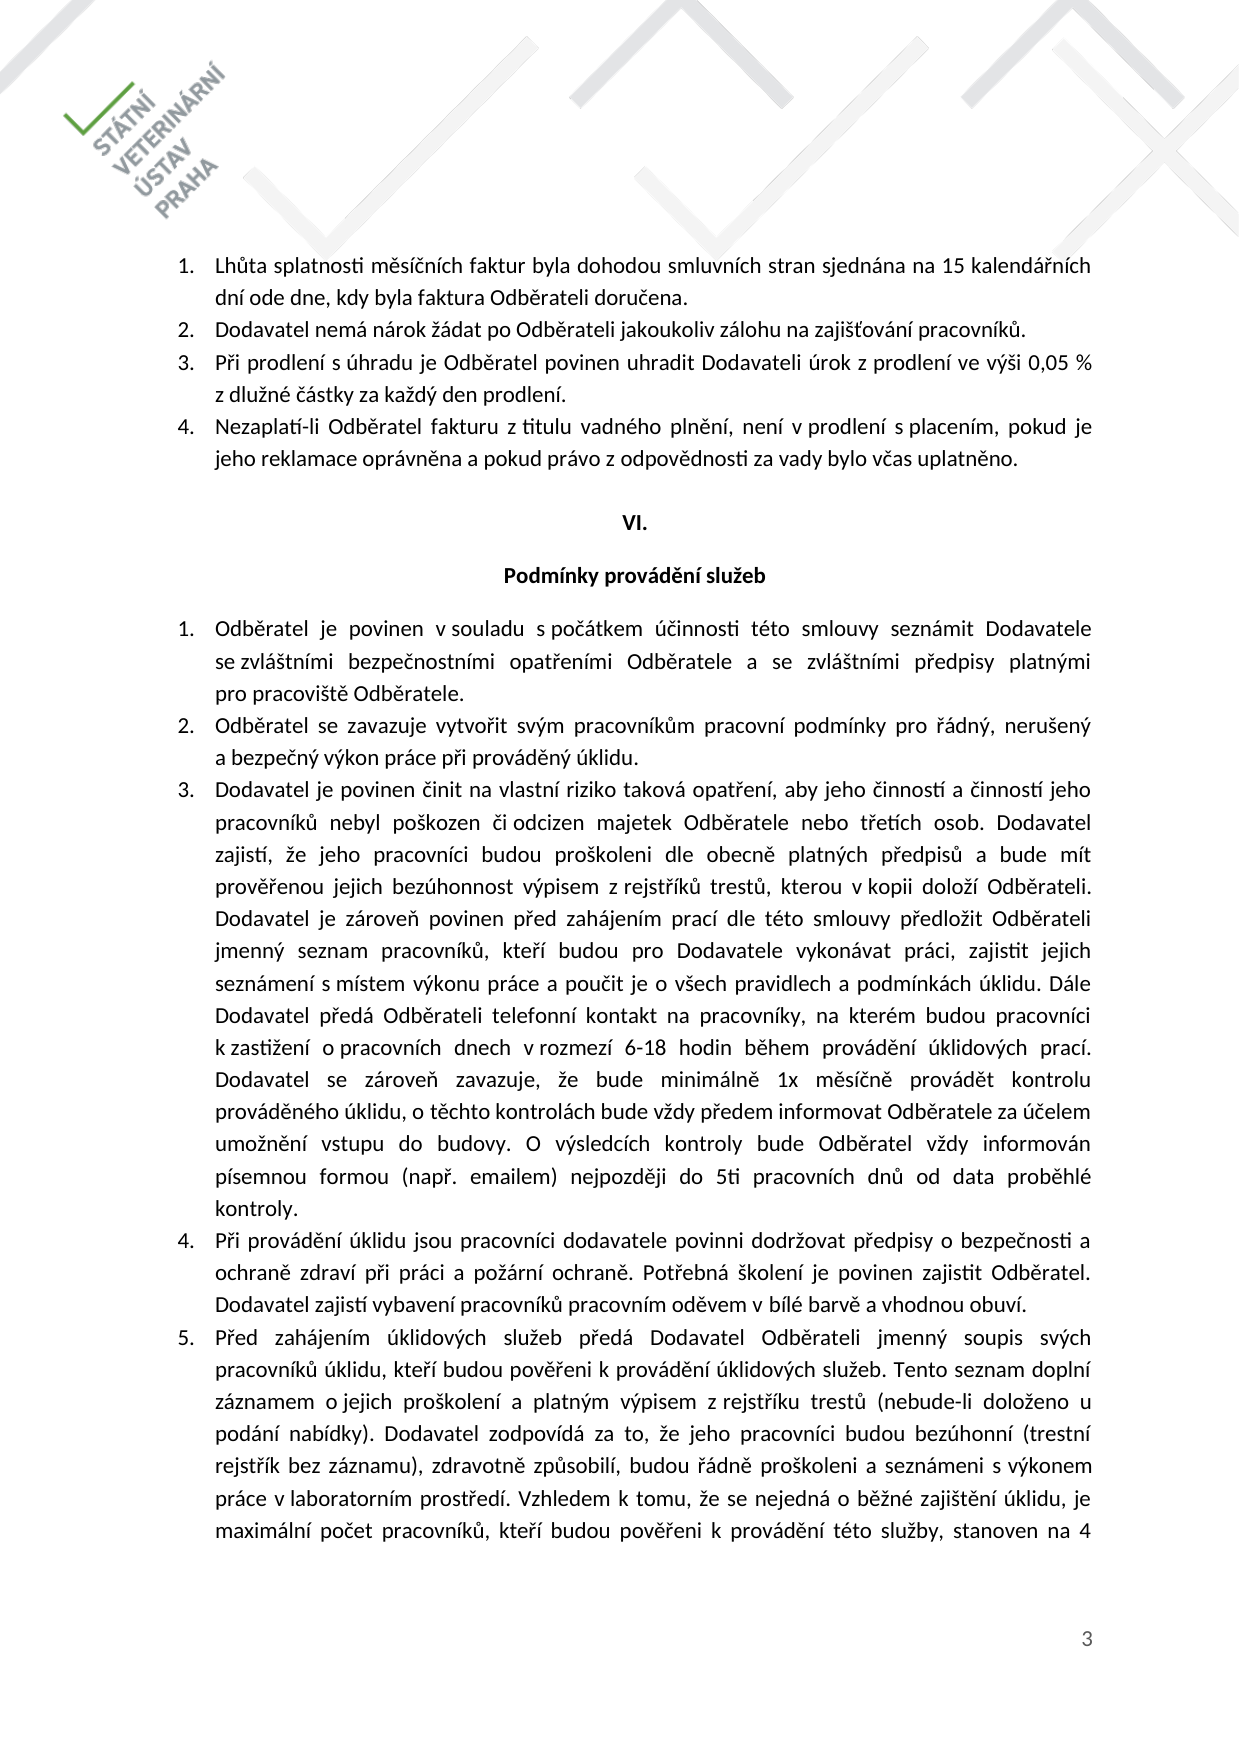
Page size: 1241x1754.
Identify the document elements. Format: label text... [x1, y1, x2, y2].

text VI. [177, 508, 1092, 537]
list Dodavatel nemá nárok žádat po Odběrateli jakoukoliv zálohu na zajišťování pracovníků. [177, 315, 1092, 343]
list Při provádění úklidu jsou pracovníci dodavatele povinni dodržovat předpisy o bezpečnosti a ochraně zdraví při práci a požární ochraně. Potřebná školení je povinen zajistit Odběratel. Dodavatel zajistí vybavení pracovníků pracovním oděvem v bílé barvě a vhodnou obuví. [177, 1226, 1092, 1318]
list Dodavatel je povinen činit na vlastní riziko taková opatření, aby jeho činností a činností jeho pracovníků nebyl poškozen či odcizen majetek Odběratele nebo třetích osob. Dodavatel zajistí, že jeho pracovníci budou proškoleni dle obecně platných předpisů a bude mít prověřenou jejich bezúhonnost výpisem z rejstříků trestů, kterou v kopii doloží Odběrateli. Dodavatel je zároveň povinen před zahájením prací dle této smlouvy předložit Odběrateli jmenný seznam pracovníků, kteří budou pro Dodavatele vykonávat práci, zajistit jejich seznámení s místem výkonu práce a poučit je o všech pravidlech a podmínkách úklidu. Dále Dodavatel předá Odběrateli telefonní kontakt na pracovníky, na kterém budou pracovníci k zastižení o pracovních dnech v rozmezí 6-18 hodin během provádění úklidových prací. Dodavatel se zároveň zavazuje, že bude minimálně 1x měsíčně provádět kontrolu prováděného úklidu, o těchto kontrolách bude vždy předem informovat Odběratele za účelem umožnění vstupu do budovy. O výsledcích kontroly bude Odběratel vždy informován písemnou formou (např. emailem) nejpozději do 5ti pracovních dnů od data proběhlé kontroly. [177, 776, 1092, 1222]
text Podmínky provádění služeb [177, 562, 1092, 589]
list Nezaplatí-li Odběratel fakturu z titulu vadného plnění, není v prodlení s placením, pokud je jeho reklamace oprávněna a pokud právo z odpovědnosti za vady bylo včas uplatněno. [177, 412, 1092, 472]
list Při prodlení s úhradu je Odběratel povinen uhradit Dodavateli úrok z prodlení ve výši 0,05 % z dlužné částky za každý den prodlení. [177, 348, 1092, 408]
picture [0, 0, 1239, 263]
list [177, 1323, 1092, 1544]
list Lhůta splatnosti měsíčních faktur byla dohodou smluvních stran sjednána na 15 kalendářních dní ode dne, kdy byla faktura Odběrateli doručena. [177, 251, 1092, 311]
list Odběratel je povinen v souladu s počátkem účinnosti této smlouvy seznámit Dodavatele se zvláštními bezpečnostními opatřeními Odběratele a se zvláštními předpisy platnými pro pracoviště Odběratele. [177, 614, 1092, 707]
list Odběratel se zavazuje vytvořit svým pracovníkům pracovní podmínky pro řádný, nerušený a bezpečný výkon práce při prováděný úklidu. [177, 711, 1092, 771]
